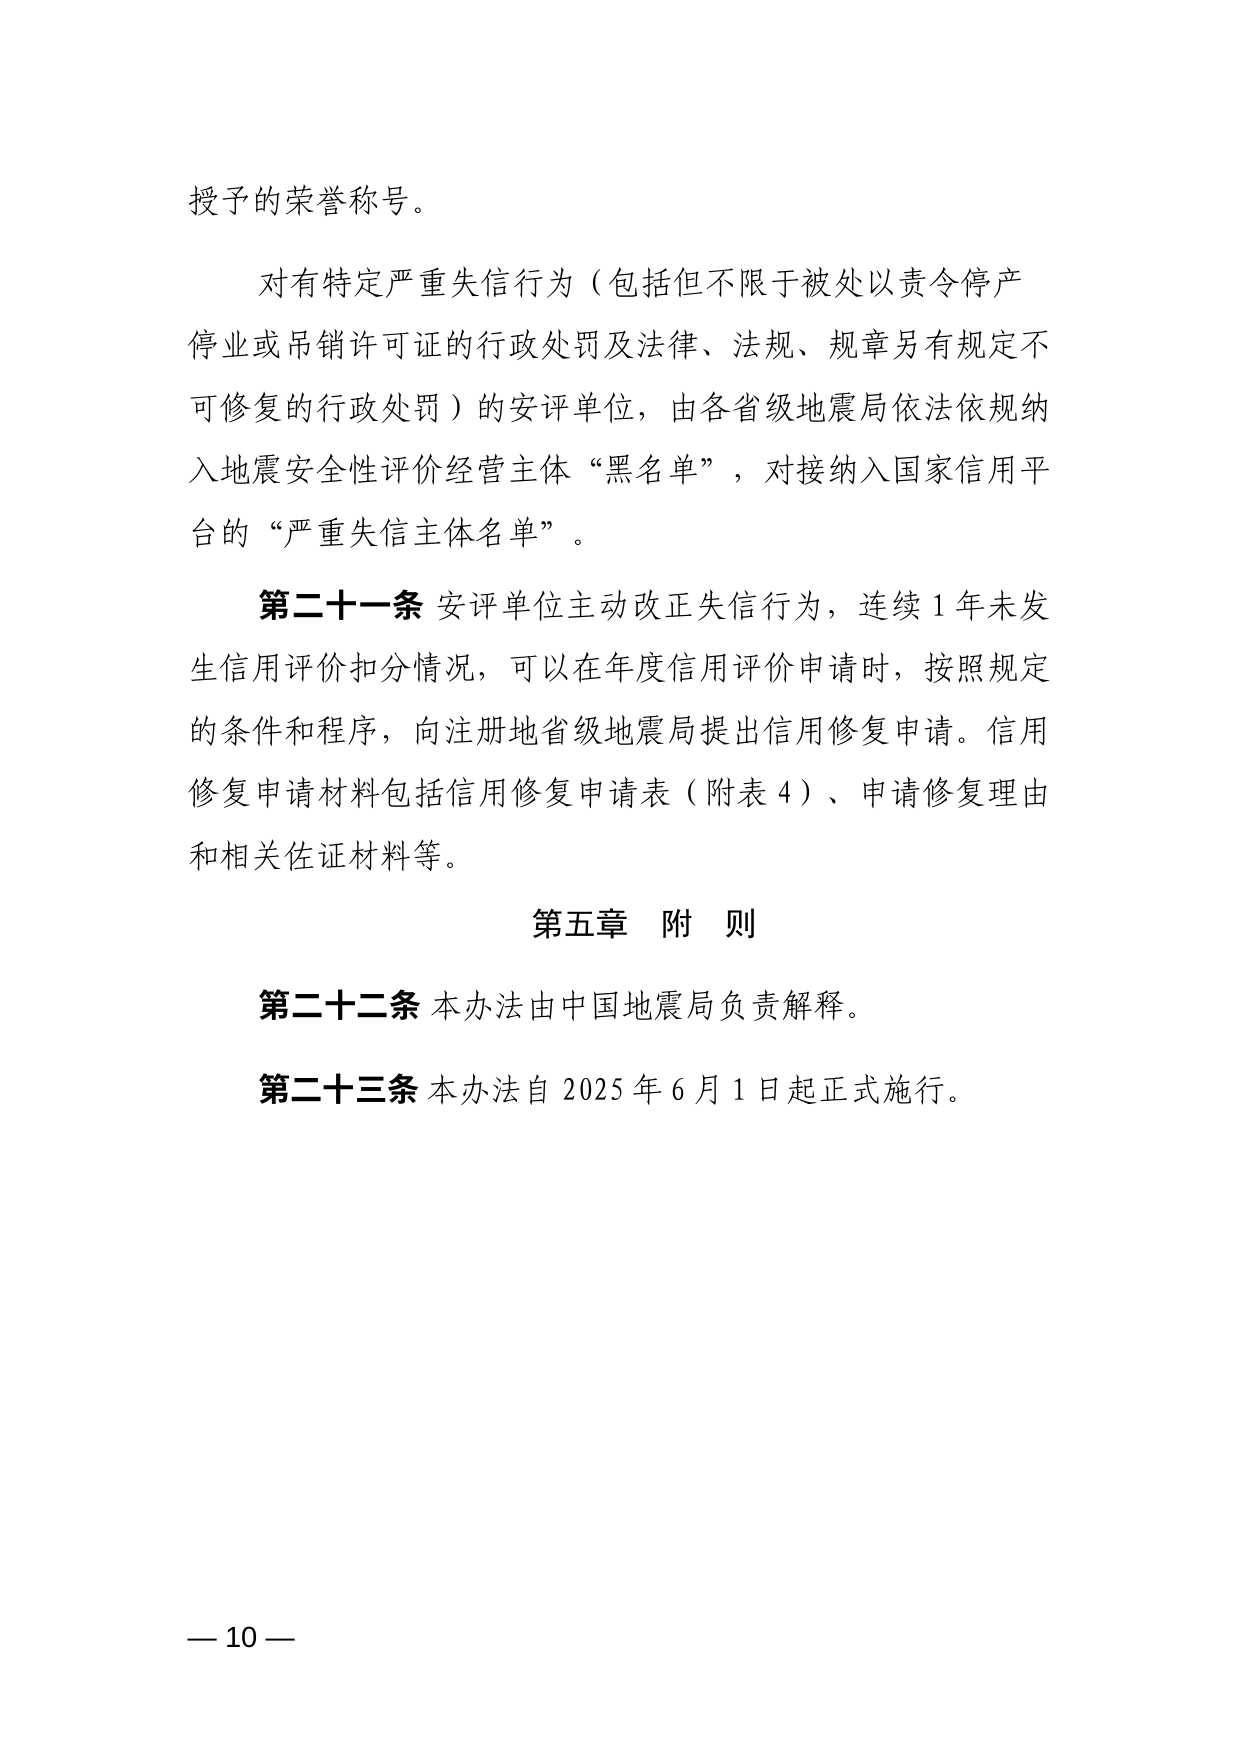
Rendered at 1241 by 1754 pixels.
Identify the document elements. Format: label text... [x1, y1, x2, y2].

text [187, 162, 1053, 224]
text 第五章 附 则 [531, 885, 1053, 948]
text 对有特定严重失信行为（包括但不限于被处以责令停产停业或吊销许可证的行政处罚及法律、法规、规章另有规定不可修复的行政处罚）的安评单位，由各省级地震局依法依规纳入地震安全性评价经营主体“黑名单”，对接纳入国家信用平台的“严重失信主体名单”。 [187, 244, 1053, 557]
text 第二十一条 安评单位主动改正失信行为，连续1年未发生信用评价扣分情况，可以在年度信用评价申请时，按照规定的条件和程序，向注册地省级地震局提出信用修复申请。信用修复申请材料包括信用修复申请表（附表4）、申请修复理由和相关佐证材料等。 [187, 567, 1051, 879]
text 第二十二条 本办法由中国地震局负责解释。 [258, 967, 1053, 1030]
text 第二十三条 本办法自2025年6月1日起正式施行。 [258, 1051, 1053, 1113]
